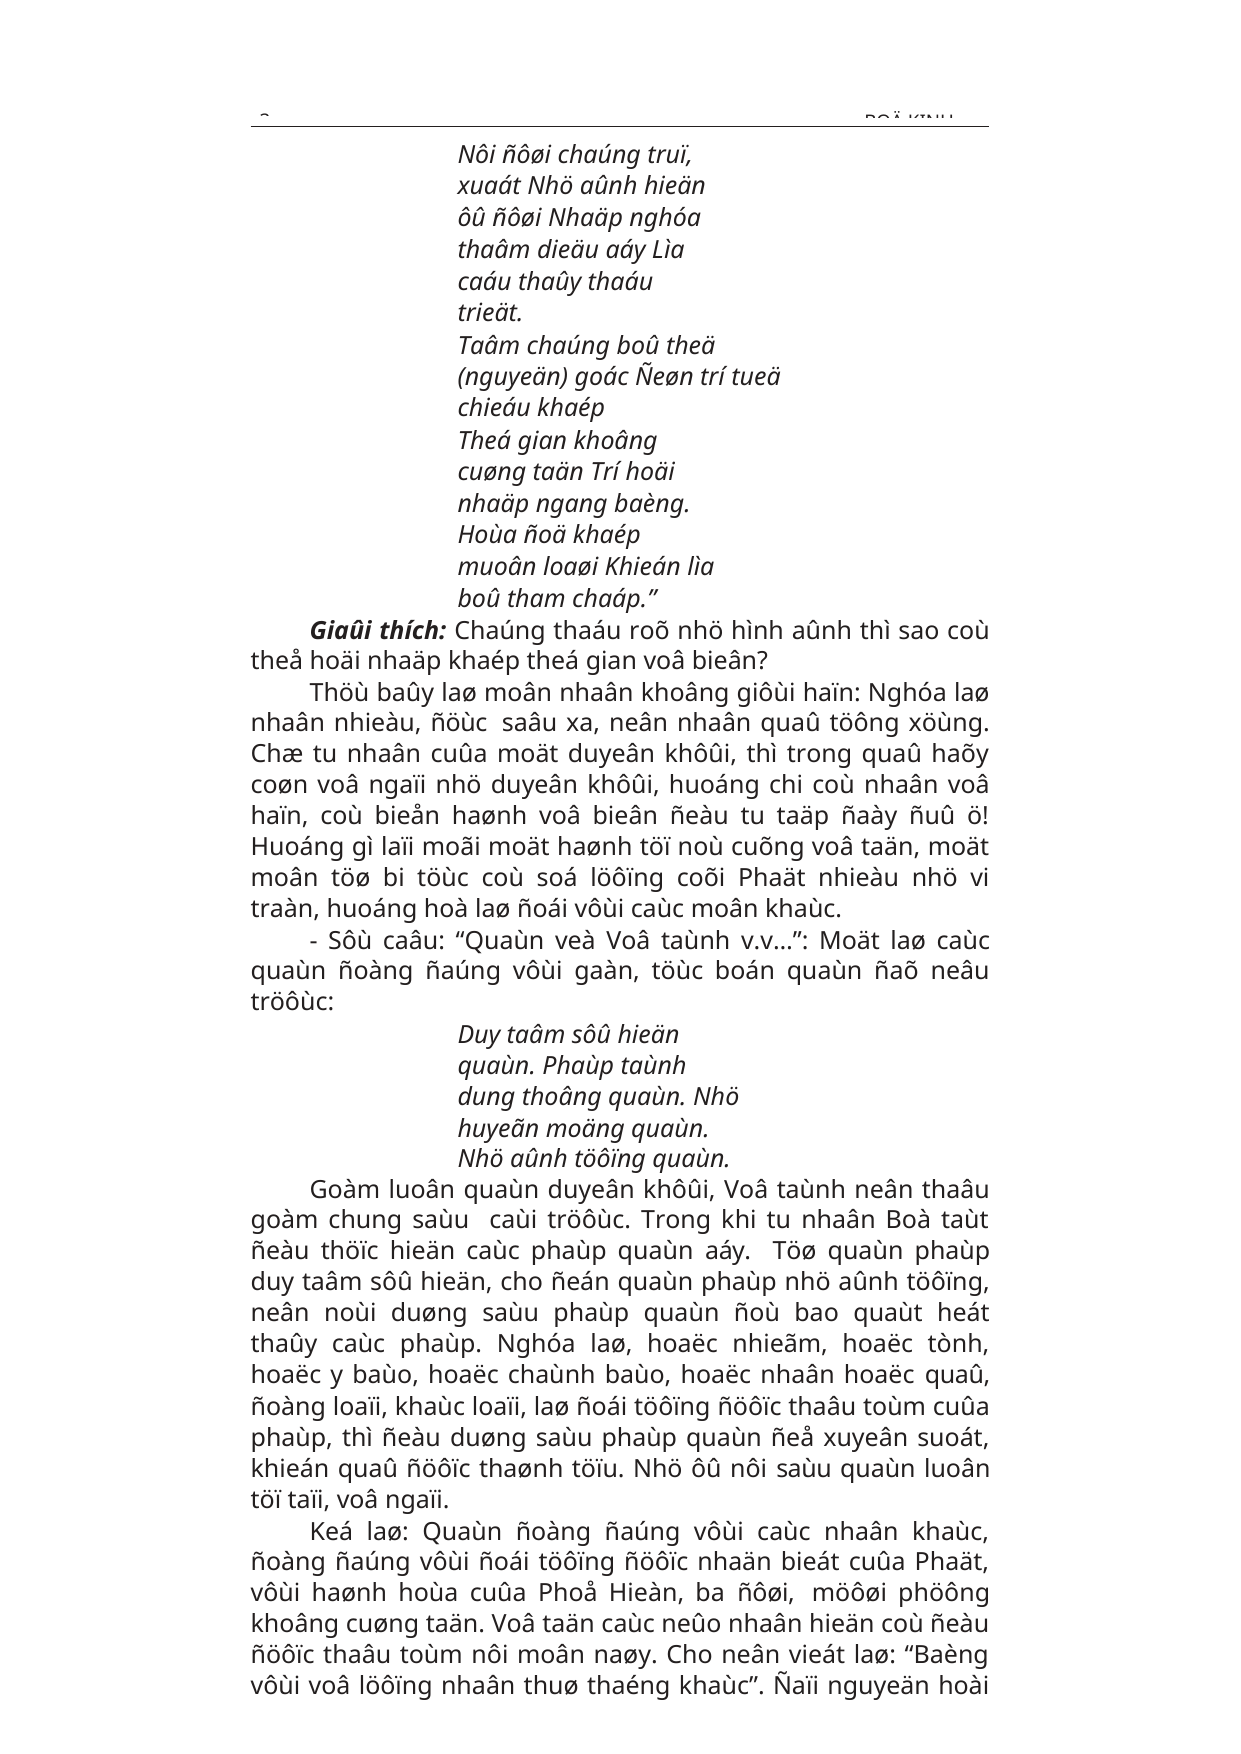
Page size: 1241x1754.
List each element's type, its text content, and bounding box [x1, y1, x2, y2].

text Thöù baûy laø moân nhaân khoâng giôùi haïn: Nghóa laø nhaân nhieàu, ñöùc saâu xa, neân nhaân quaû töông xöùng. Chæ tu nhaân cuûa moät duyeân khôûi, thì trong quaû haõy coøn voâ ngaïi nhö duyeân khôûi, huoáng chi coù nhaân voâ haïn, coù bieån haønh voâ bieân ñeàu tu taäp ñaày ñuû ö! Huoáng gì laïi moãi moät haønh töï noù cuõng voâ taän, moät moân töø bi töùc coù soá löôïng coõi Phaät nhieàu nhö vi traàn, huoáng hoà laø ñoái vôùi caùc moân khaùc. [250, 677, 990, 925]
text - Sôù caâu: “Quaùn veà Voâ taùnh v.v…”: Moät laø caùc quaùn ñoàng ñaúng vôùi gaàn, töùc boán quaùn ñaõ neâu tröôùc: [250, 925, 990, 1018]
text Nôi ñôøi chaúng truï, xuaát Nhö aûnh hieän ôû ñôøi Nhaäp nghóa thaâm dieäu aáy Lìa caáu thaûy thaáu trieät. [457, 138, 718, 329]
text Nhö aûnh töôïng quaùn. [457, 1145, 1065, 1174]
text Taâm chaúng boû theä (nguyeän) goác Ñeøn trí tueä chieáu khaép [457, 329, 784, 424]
text Duy taâm sôû hieän quaùn. Phaùp taùnh dung thoâng quaùn. Nhö huyeãn moäng quaùn. [457, 1018, 751, 1145]
text Theá gian khoâng cuøng taän Trí hoäi nhaäp ngang baèng. Hoùa ñoä khaép muoân loaøi Khieán lìa boû tham chaáp.” [457, 424, 720, 615]
text Giaûi thích: Chaúng thaáu roõ nhö hình aûnh thì sao coù theå hoäi nhaäp khaép theá gian voâ bieân? [250, 615, 990, 677]
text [250, 1515, 990, 1702]
text Goàm luoân quaùn duyeân khôûi, Voâ taùnh neân thaâu goàm chung saùu caùi tröôùc. Trong khi tu nhaân Boà taùt ñeàu thöïc hieän caùc phaùp quaùn aáy. Töø quaùn phaùp duy taâm sôû hieän, cho ñeán quaùn phaùp nhö aûnh töôïng, neân noùi duøng saùu phaùp quaùn ñoù bao quaùt heát thaûy caùc phaùp. Nghóa laø, hoaëc nhieãm, hoaëc tònh, hoaëc y baùo, hoaëc chaùnh baùo, hoaëc nhaân hoaëc quaû, ñoàng loaïi, khaùc loaïi, laø ñoái töôïng ñöôïc thaâu toùm cuûa phaùp, thì ñeàu duøng saùu phaùp quaùn ñeå xuyeân suoát, khieán quaû ñöôïc thaønh töïu. Nhö ôû nôi saùu quaùn luoân töï taïi, voâ ngaïi. [250, 1174, 990, 1515]
